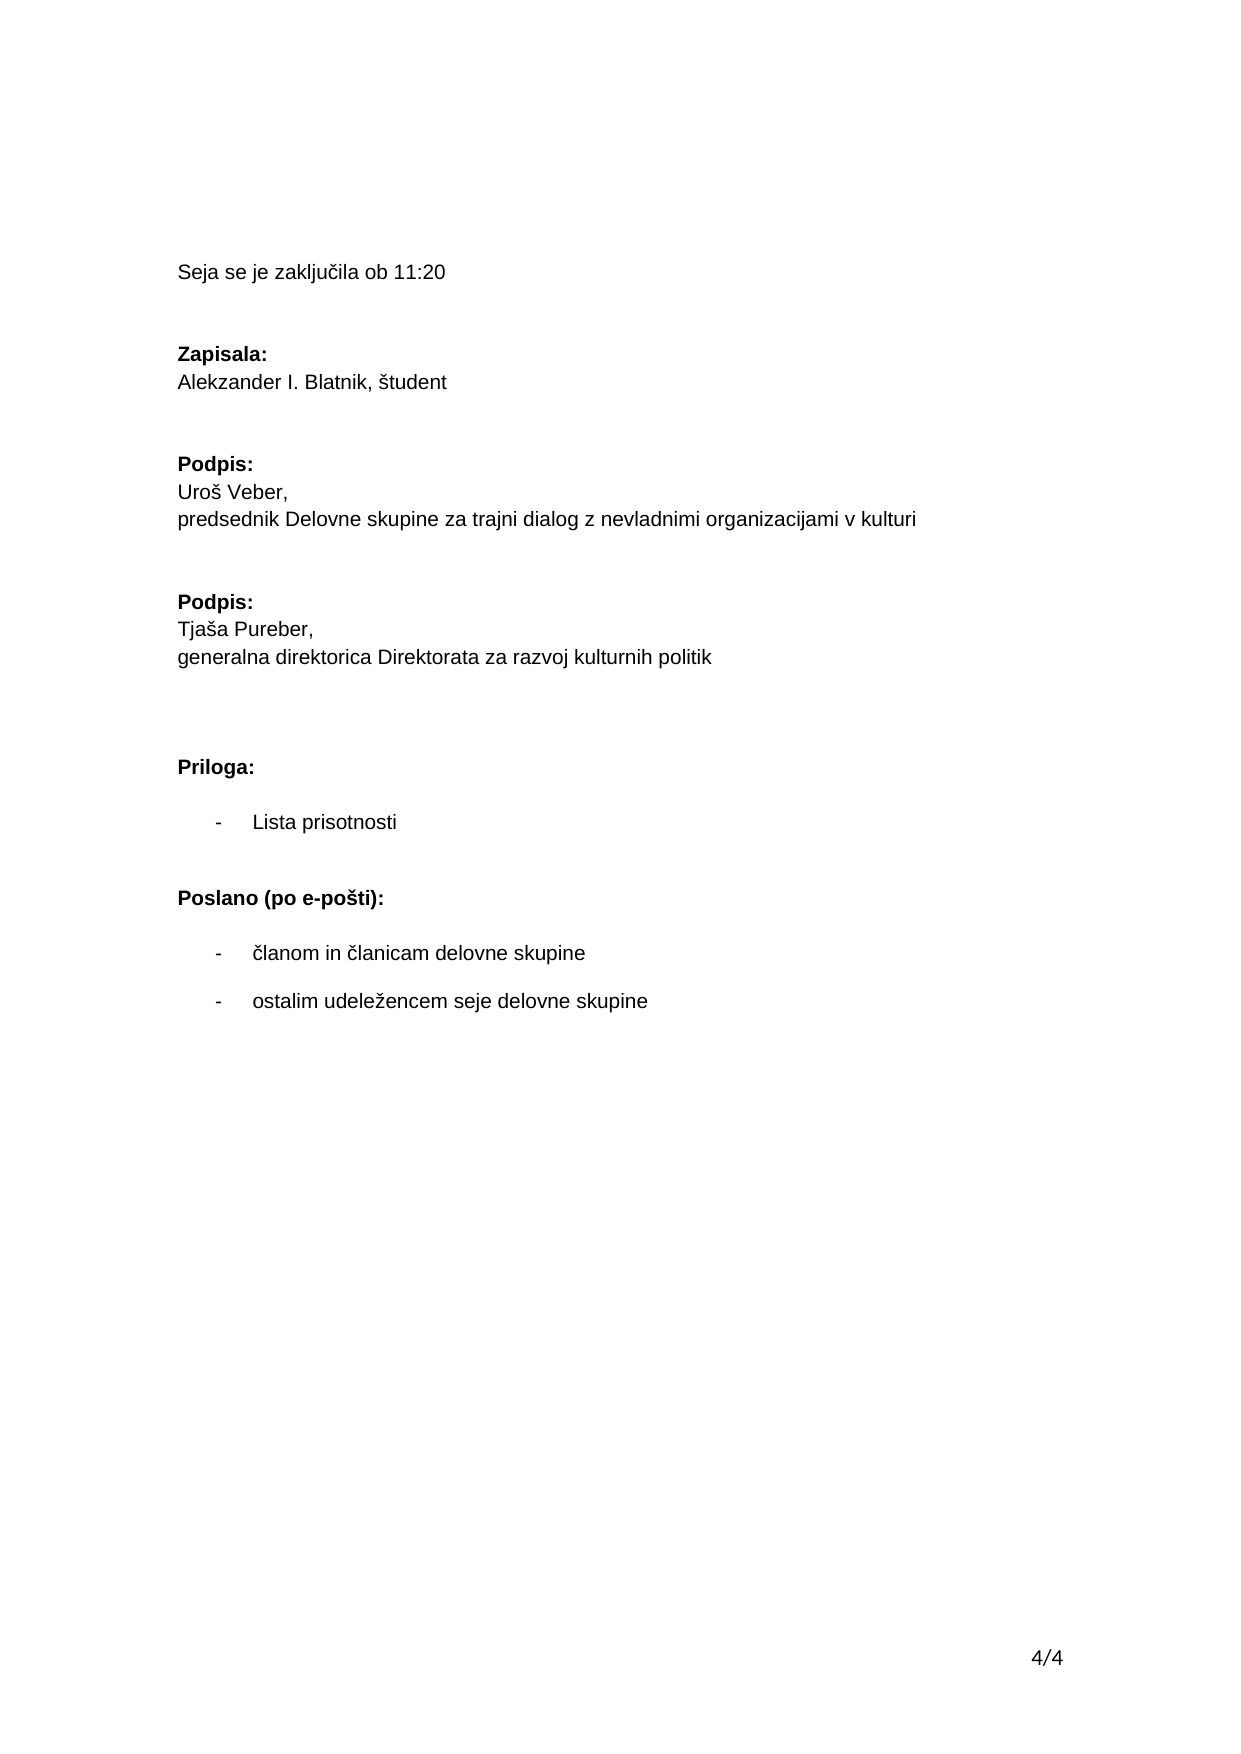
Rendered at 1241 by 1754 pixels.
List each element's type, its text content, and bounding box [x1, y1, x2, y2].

text Seja se je zaključila ob 11:20 [177, 260, 1063, 284]
text Priloga: [177, 755, 1063, 779]
list ostalim udeležencem seje delovne skupine [215, 989, 1063, 1013]
text Podpis: [177, 452, 1063, 476]
text Zapisala: [177, 342, 1063, 366]
text Poslano (po e-pošti): [177, 886, 1063, 909]
text generalna direktorica Direktorata za razvoj kulturnih politik [177, 645, 1063, 669]
text Uroš Veber, [177, 480, 1063, 504]
list Lista prisotnosti [215, 810, 1063, 834]
text Podpis: [177, 590, 1063, 614]
list članom in članicam delovne skupine [215, 941, 1063, 964]
text predsednik Delovne skupine za trajni dialog z nevladnimi organizacijami v kulturi [177, 507, 1063, 531]
text Tjaša Pureber, [177, 617, 1063, 641]
text Alekzander I. Blatnik, študent [177, 370, 1063, 394]
